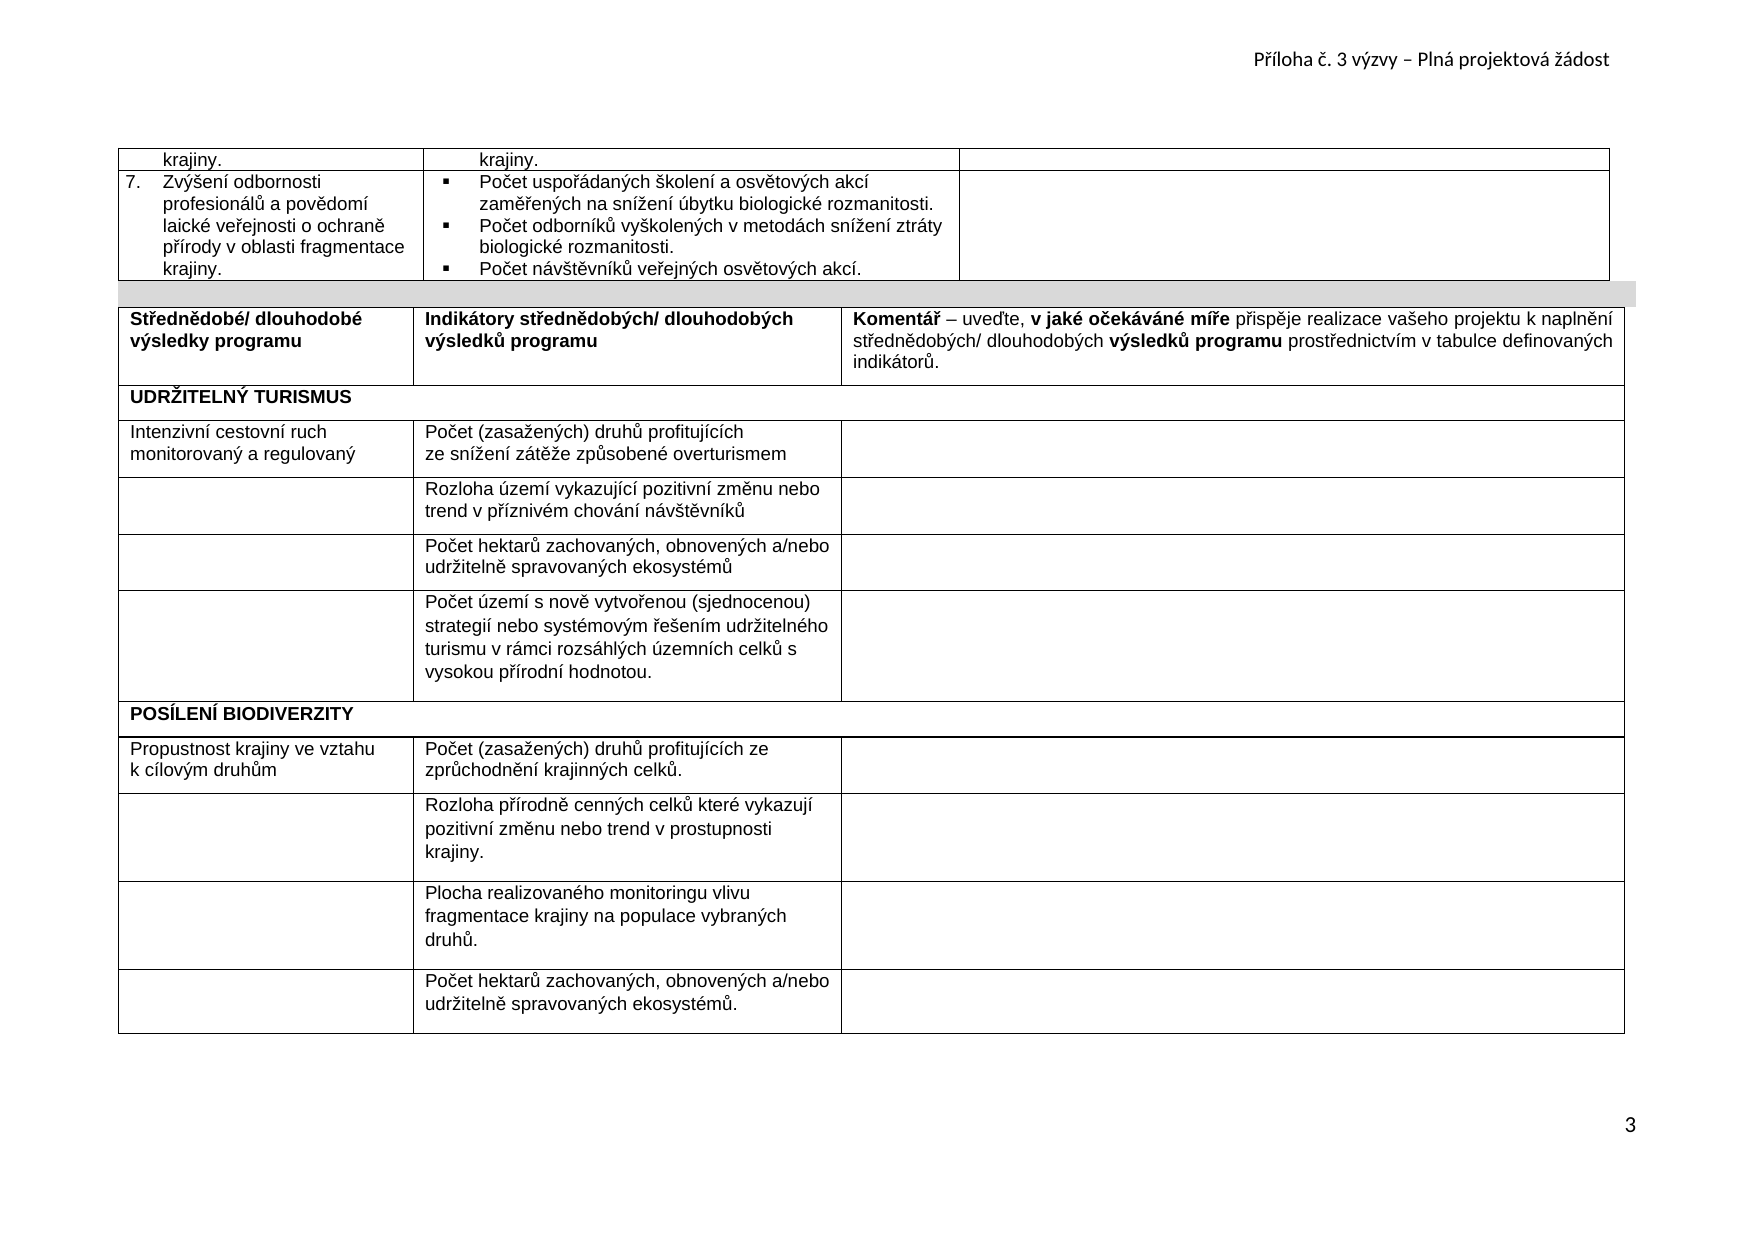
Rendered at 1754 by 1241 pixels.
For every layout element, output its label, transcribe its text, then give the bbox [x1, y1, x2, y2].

table_header Komentář – uveďte, v jaké očekáváné míře přispěje realizace vašeho projektu k naplnění střednědobých/ dlouhodobých výsledků programu prostřednictvím v tabulce definovaných indikátorů. [842, 308, 1624, 385]
table_cell Počet hektarů zachovaných, obnovených a/nebo udržitelně spravovaných ekosystémů. [414, 970, 841, 1033]
table_cell Počet uspořádaných školení a osvětových akcí zaměřených na snížení úbytku biologické rozmanitosti. Počet odborníků vyškolených v metodách snížení ztráty biologické rozmanitosti. Počet návštěvníků veřejných osvětových akcí. [424, 171, 959, 279]
table_cell [119, 794, 413, 881]
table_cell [119, 149, 423, 170]
table_cell Rozloha přírodně cenných celků které vykazují pozitivní změnu nebo trend v prostupnosti krajiny. [414, 794, 841, 881]
table_cell [842, 794, 1624, 881]
table_cell [842, 970, 1624, 1033]
table_cell [842, 535, 1624, 590]
table_cell [842, 421, 1624, 477]
table_cell [842, 882, 1624, 969]
table_cell Plocha realizovaného monitoringu vlivu fragmentace krajiny na populace vybraných druhů. [414, 882, 841, 969]
table_cell Zvýšení odbornosti profesionálů a povědomí laické veřejnosti o ochraně přírody v oblasti fragmentace krajiny. [119, 171, 423, 279]
table_cell [119, 591, 413, 701]
table_cell [842, 738, 1624, 793]
table_cell [842, 478, 1624, 533]
table_header Indikátory střednědobých/ dlouhodobých výsledků programu [414, 308, 841, 385]
table_cell POSÍLENÍ BIODIVERZITY [119, 702, 1624, 736]
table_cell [424, 149, 959, 170]
table_cell Propustnost krajiny ve vztahu k cílovým druhům [119, 738, 413, 793]
table_cell Počet (zasažených) druhů profitujících ze snížení zátěže způsobené overturismem [414, 421, 841, 477]
table_cell Počet území s nově vytvořenou (sjednocenou) strategií nebo systémovým řešením udržitelného turismu v rámci rozsáhlých územních celků s vysokou přírodní hodnotou. [414, 591, 841, 701]
table_cell UDRŽITELNÝ TURISMUS [119, 386, 1624, 420]
table_cell [960, 171, 1609, 279]
table_cell [119, 882, 413, 969]
table_cell Intenzivní cestovní ruch monitorovaný a regulovaný [119, 421, 413, 477]
table_cell [960, 149, 1609, 170]
table_cell Počet hektarů zachovaných, obnovených a/nebo udržitelně spravovaných ekosystémů [414, 535, 841, 590]
table_cell [119, 970, 413, 1033]
table_header Střednědobé/ dlouhodobé výsledky programu [119, 308, 413, 385]
table_cell Rozloha území vykazující pozitivní změnu nebo trend v příznivém chování návštěvníků [414, 478, 841, 533]
table_cell [119, 535, 413, 590]
table_cell Počet (zasažených) druhů profitujících ze zprůchodnění krajinných celků. [414, 738, 841, 793]
table_cell [842, 591, 1624, 701]
table_cell [119, 478, 413, 533]
